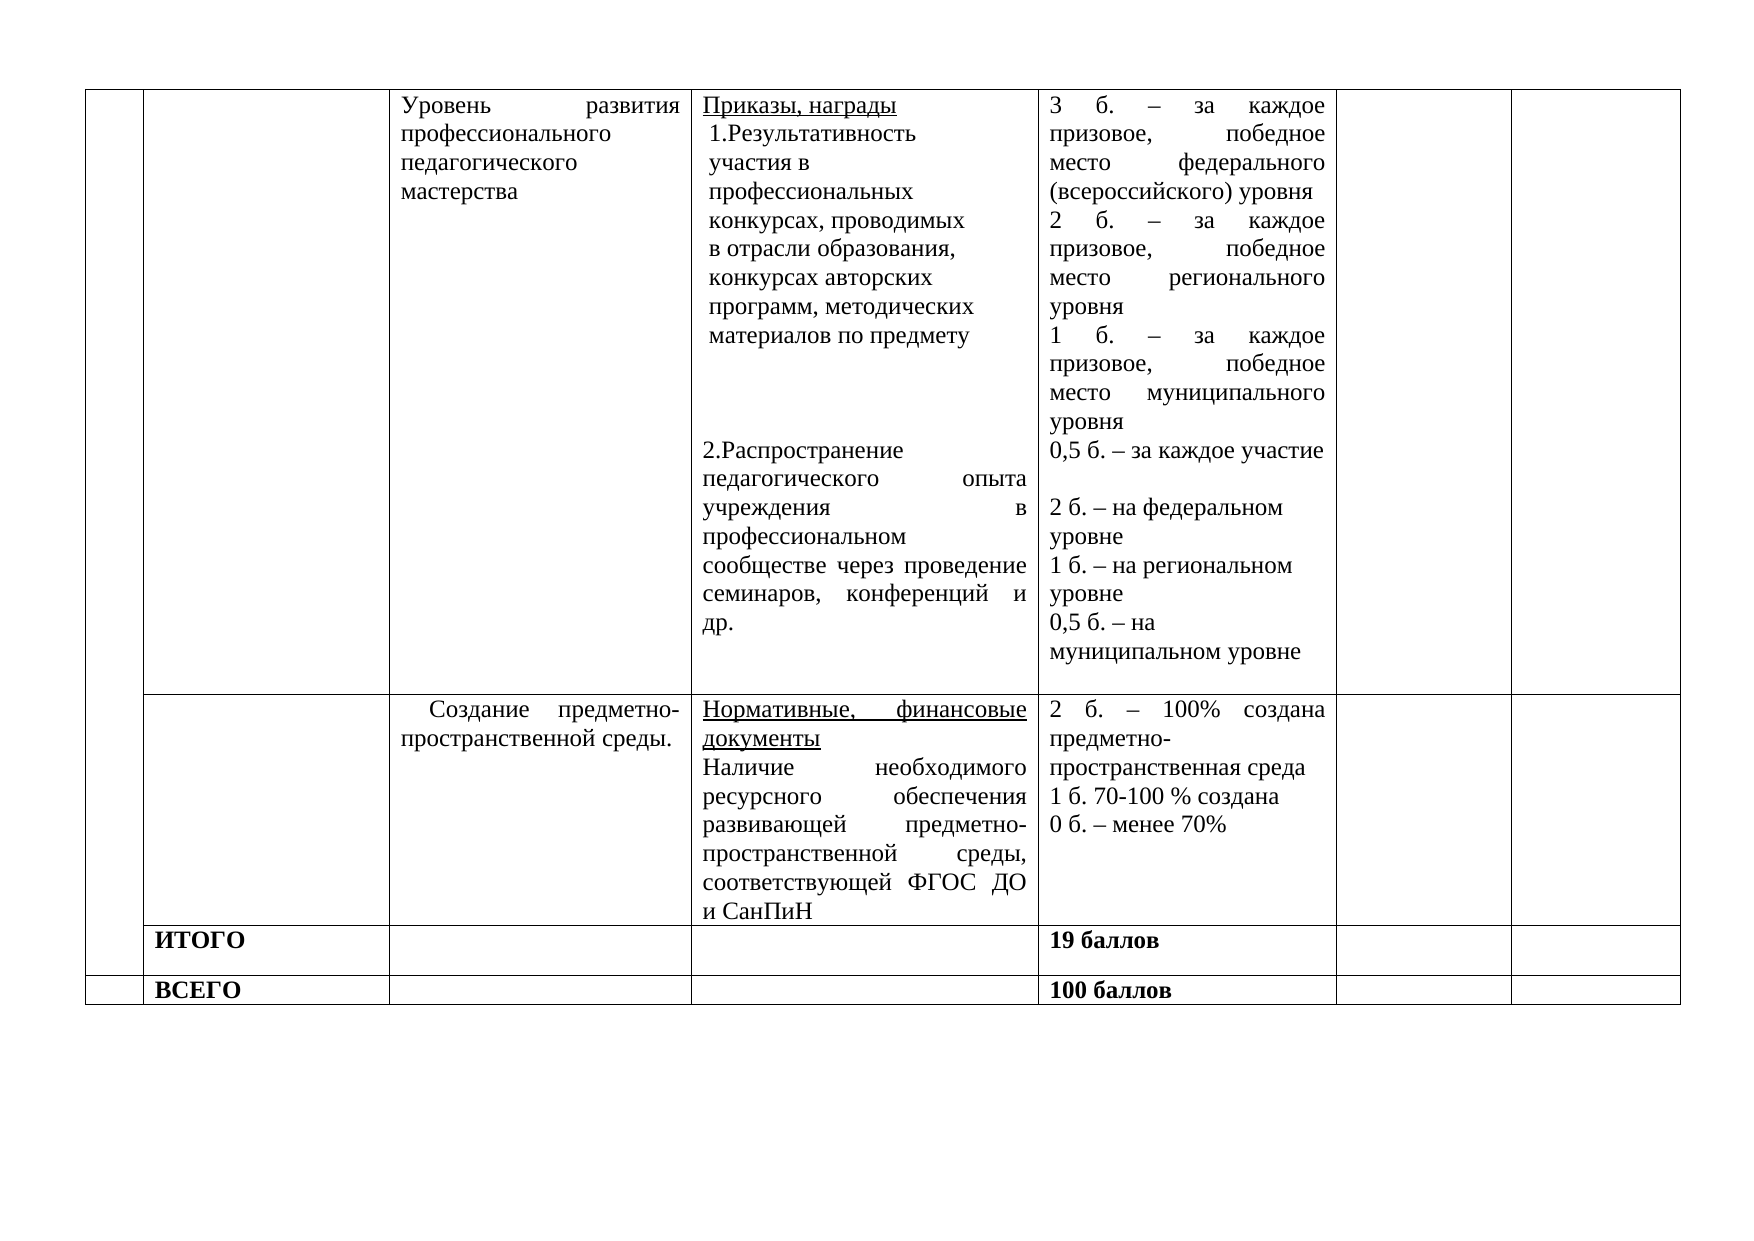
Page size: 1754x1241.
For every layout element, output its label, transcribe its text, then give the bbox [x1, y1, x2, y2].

table_cell [692, 976, 1038, 1004]
table_cell [1512, 976, 1680, 1004]
table_cell [692, 926, 1038, 974]
table_cell ВСЕГО [144, 976, 389, 1004]
table_cell [390, 926, 691, 974]
table_cell 19 баллов [1039, 926, 1336, 974]
table_cell [86, 976, 143, 1004]
table_cell [1512, 90, 1680, 693]
table_cell [1337, 976, 1511, 1004]
table_cell [1512, 695, 1680, 924]
table_cell Уровень развития профессионального педагогического мастерства [390, 90, 691, 693]
table_cell 2 б. – 100% создана предметно-пространственная среда 1 б. 70-100 % создана 0 б. – менее 70% [1039, 695, 1336, 924]
table_cell [1337, 926, 1511, 974]
table_cell Приказы, награды 1.Результативность участия в профессиональных конкурсах, проводимых в отрасли образования, конкурсах авторских программ, методических материалов по предмету 2.Распространение педагогического опыта учреждения в профессиональном сообществе через проведение семинаров, конференций и др. [692, 90, 1038, 693]
table_cell 3 б. – за каждое призовое, победное место федерального (всероссийского) уровня 2 б. – за каждое призовое, победное место регионального уровня 1 б. – за каждое призовое, победное место муниципального уровня 0,5 б. – за каждое участие 2 б. – на федеральном уровне 1 б. – на региональном уровне 0,5 б. – на муниципальном уровне [1039, 90, 1336, 693]
table_cell [144, 695, 389, 924]
table_cell Нормативные, финансовые документы Наличие необходимого ресурсного обеспечения развивающей предметно-пространственной среды, соответствующей ФГОС ДО и СанПиН [692, 695, 1038, 924]
table_cell Создание предметно-пространственной среды. [390, 695, 691, 924]
table_cell [1512, 926, 1680, 974]
table_cell 100 баллов [1039, 976, 1336, 1004]
table_cell ИТОГО [144, 926, 389, 974]
table_cell [1337, 90, 1511, 693]
table_cell [390, 976, 691, 1004]
table_cell [1337, 695, 1511, 924]
